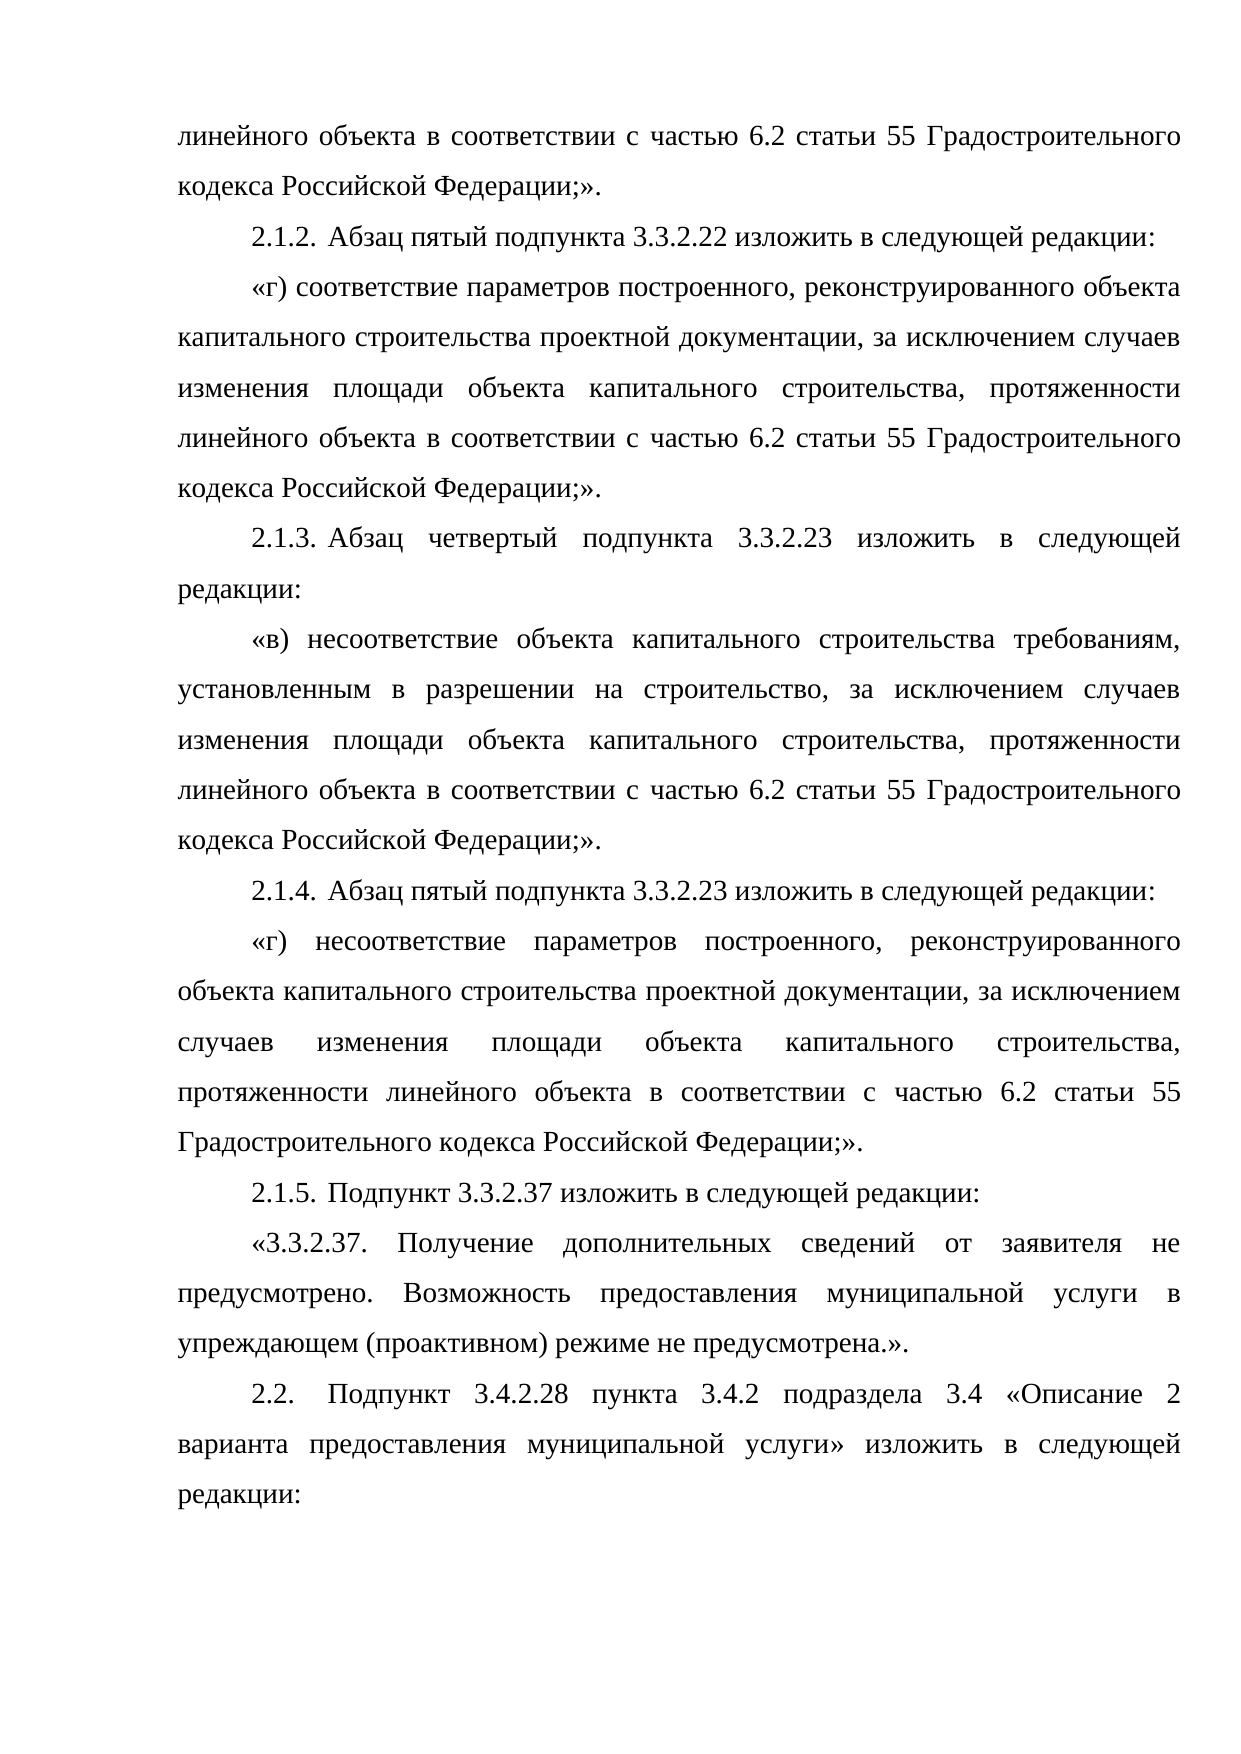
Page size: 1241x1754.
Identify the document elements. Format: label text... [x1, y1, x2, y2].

list Абзац пятый подпункта 3.3.2.22 изложить в следующей редакции: [177, 219, 1181, 252]
text «3.3.2.37. Получение дополнительных сведений от заявителя не предусмотрено. Возможность предоставления муниципальной услуги в упреждающем (проактивном) режиме не предусмотрена.». [177, 1225, 1181, 1359]
list Подпункт 3.4.2.28 пункта 3.4.2 подраздела 3.4 «Описание 2 варианта предоставления муниципальной услуги» изложить в следующей редакции: [177, 1376, 1181, 1510]
list Подпункт 3.3.2.37 изложить в следующей редакции: [177, 1175, 1181, 1208]
list Абзац четвертый подпункта 3.3.2.23 изложить в следующей редакции: [177, 521, 1181, 604]
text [177, 118, 1181, 202]
text «г) соответствие параметров построенного, реконструированного объекта капитального строительства проектной документации, за исключением случаев изменения площади объекта капитального строительства, протяженности линейного объекта в соответствии с частью 6.2 статьи 55 Градостроительного кодекса Российской Федерации;». [177, 269, 1181, 504]
text «г) несоответствие параметров построенного, реконструированного объекта капитального строительства проектной документации, за исключением случаев изменения площади объекта капитального строительства, протяженности линейного объекта в соответствии с частью 6.2 статьи 55 Градостроительного кодекса Российской Федерации;». [177, 923, 1181, 1158]
text «в) несоответствие объекта капитального строительства требованиям, установленным в разрешении на строительство, за исключением случаев изменения площади объекта капитального строительства, протяженности линейного объекта в соответствии с частью 6.2 статьи 55 Градостроительного кодекса Российской Федерации;». [177, 621, 1181, 856]
list Абзац пятый подпункта 3.3.2.23 изложить в следующей редакции: [177, 873, 1181, 906]
